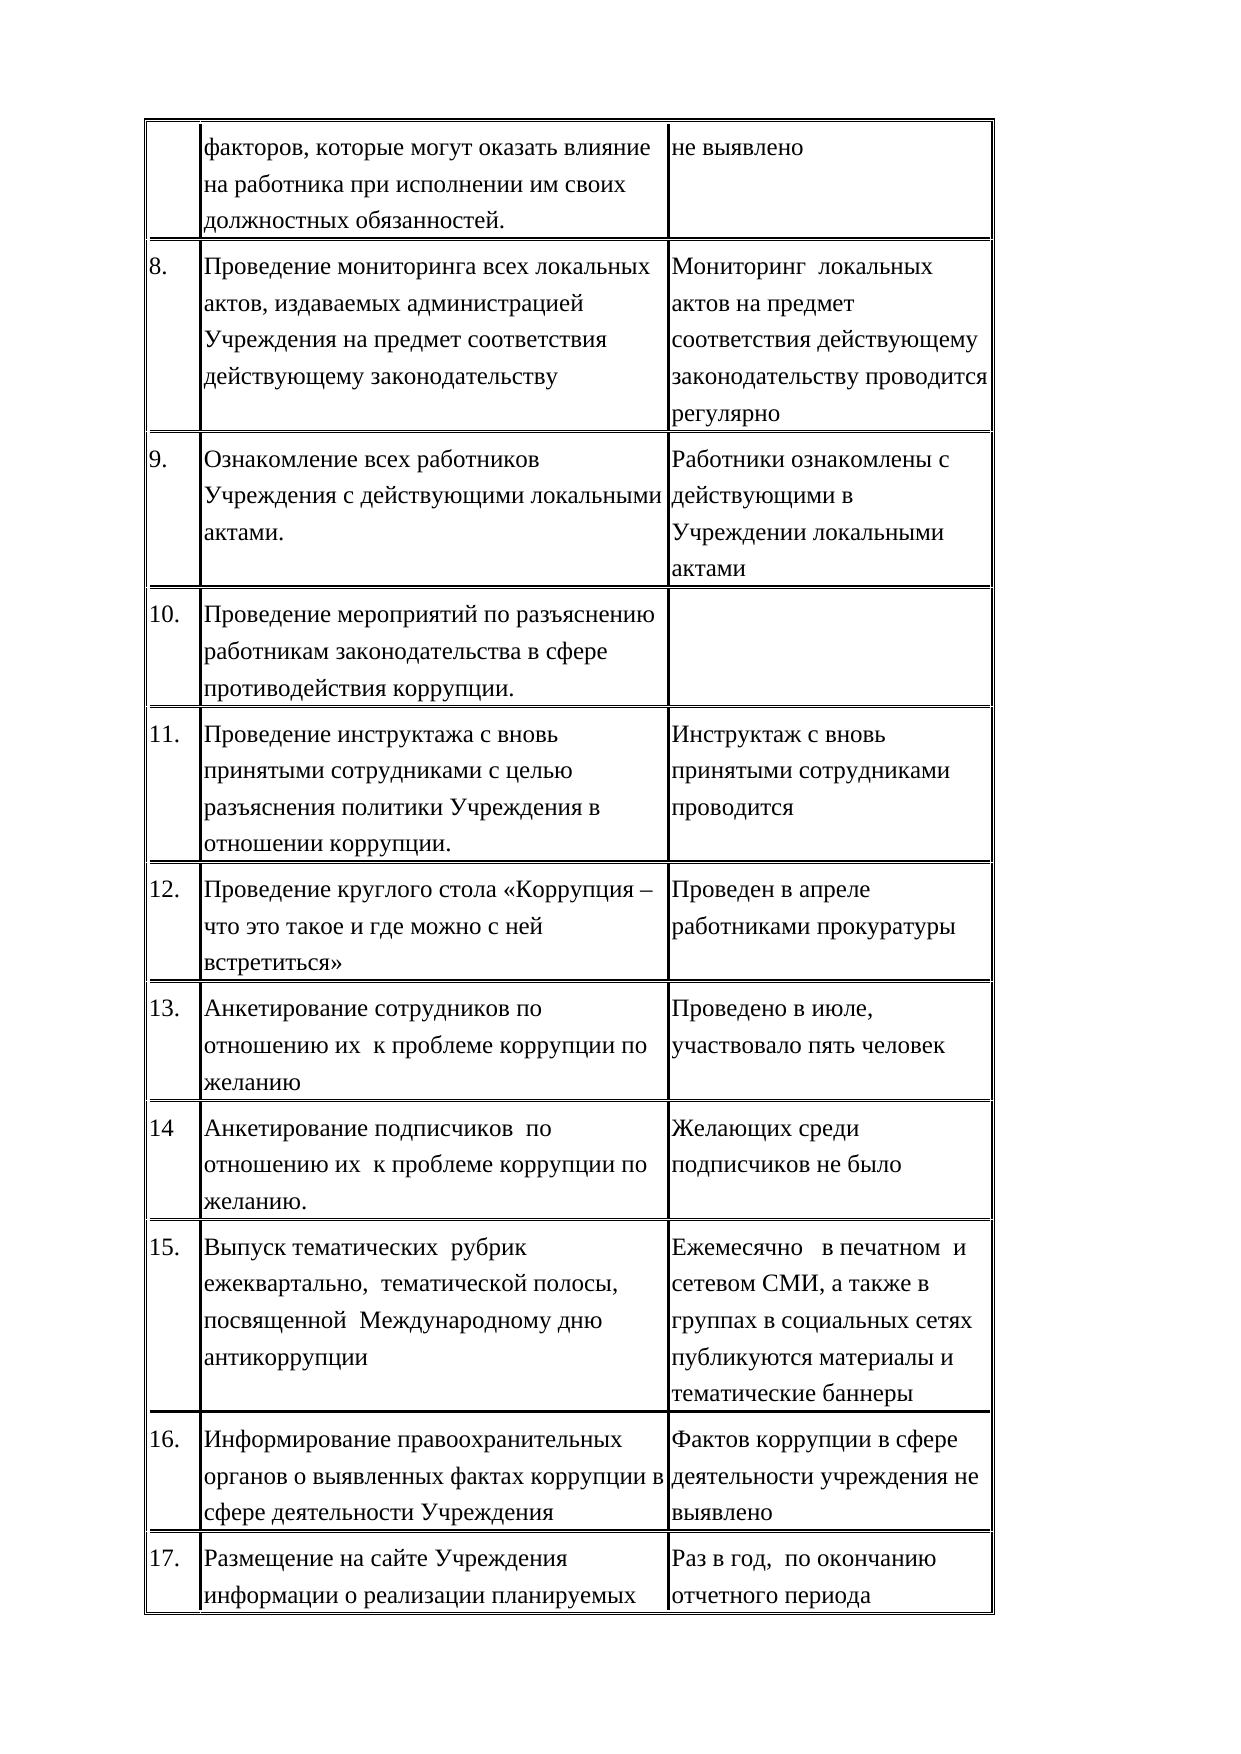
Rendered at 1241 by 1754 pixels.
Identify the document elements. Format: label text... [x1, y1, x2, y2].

table_cell 12. [147, 860, 199, 979]
table_cell [670, 585, 992, 704]
table_cell Проведение инструктажа с вновь принятыми сотрудниками с целью разъяснения политики Учреждения в отношении коррупции. [202, 708, 667, 860]
table_cell 15. [145, 1218, 200, 1410]
table_cell Желающих среди подписчиков не было [670, 1099, 992, 1218]
table_cell 13. [147, 979, 199, 1098]
table_cell 14 [147, 1099, 199, 1218]
table_cell Выпуск тематических рубрик ежеквартально, тематической полосы, посвященной Международному дню антикоррупции [202, 1221, 667, 1410]
table_cell Информирование правоохранительных органов о выявленных фактах коррупции в сфере деятельности Учреждения [202, 1413, 667, 1529]
table_cell Ежемесячно в печатном и сетевом СМИ, а также в группах в социальных сетях публикуются материалы и тематические баннеры [668, 1218, 993, 1410]
table_cell 17. [147, 1529, 200, 1612]
table_cell Проведено в июле, участвовало пять человек [670, 979, 992, 1098]
table_cell Фактов коррупции в сфере деятельности учреждения не выявлено [670, 1410, 991, 1529]
table_cell Проведение мероприятий по разъяснению работникам законодательства в сфере противодействия коррупции. [202, 589, 667, 704]
table_cell 16. [147, 1410, 199, 1529]
table_cell Проведение мониторинга всех локальных актов, издаваемых администрацией Учреждения на предмет соответствия действующему законодательству [202, 241, 667, 429]
table_cell Мониторинг локальных актов на предмет соответствия действующему законодательству проводится регулярно [670, 237, 992, 429]
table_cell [668, 1529, 992, 1612]
table_cell 11. [147, 705, 199, 860]
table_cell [668, 122, 991, 237]
table_cell Инструктаж с вновь принятыми сотрудниками проводится [670, 705, 992, 860]
table_cell Работники ознакомлены с действующими в Учреждении локальными актами [670, 430, 992, 585]
table_cell 10. [147, 585, 199, 704]
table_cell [200, 122, 668, 237]
table_cell Анкетирование подписчиков по отношению их к проблеме коррупции по желанию. [202, 1102, 667, 1218]
table_cell Проведение круглого стола «Коррупция – что это такое и где можно с ней встретиться» [202, 864, 667, 979]
table_cell Ознакомление всех работников Учреждения с действующими локальными актами. [202, 433, 667, 585]
table_cell 8. [147, 237, 199, 429]
table_cell Анкетирование сотрудников по отношению их к проблеме коррупции по желанию [202, 983, 667, 1098]
table_cell Проведен в апреле работниками прокуратуры [670, 860, 992, 979]
table_cell 9. [147, 430, 199, 585]
table_cell 7. [147, 122, 200, 237]
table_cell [200, 1533, 668, 1612]
